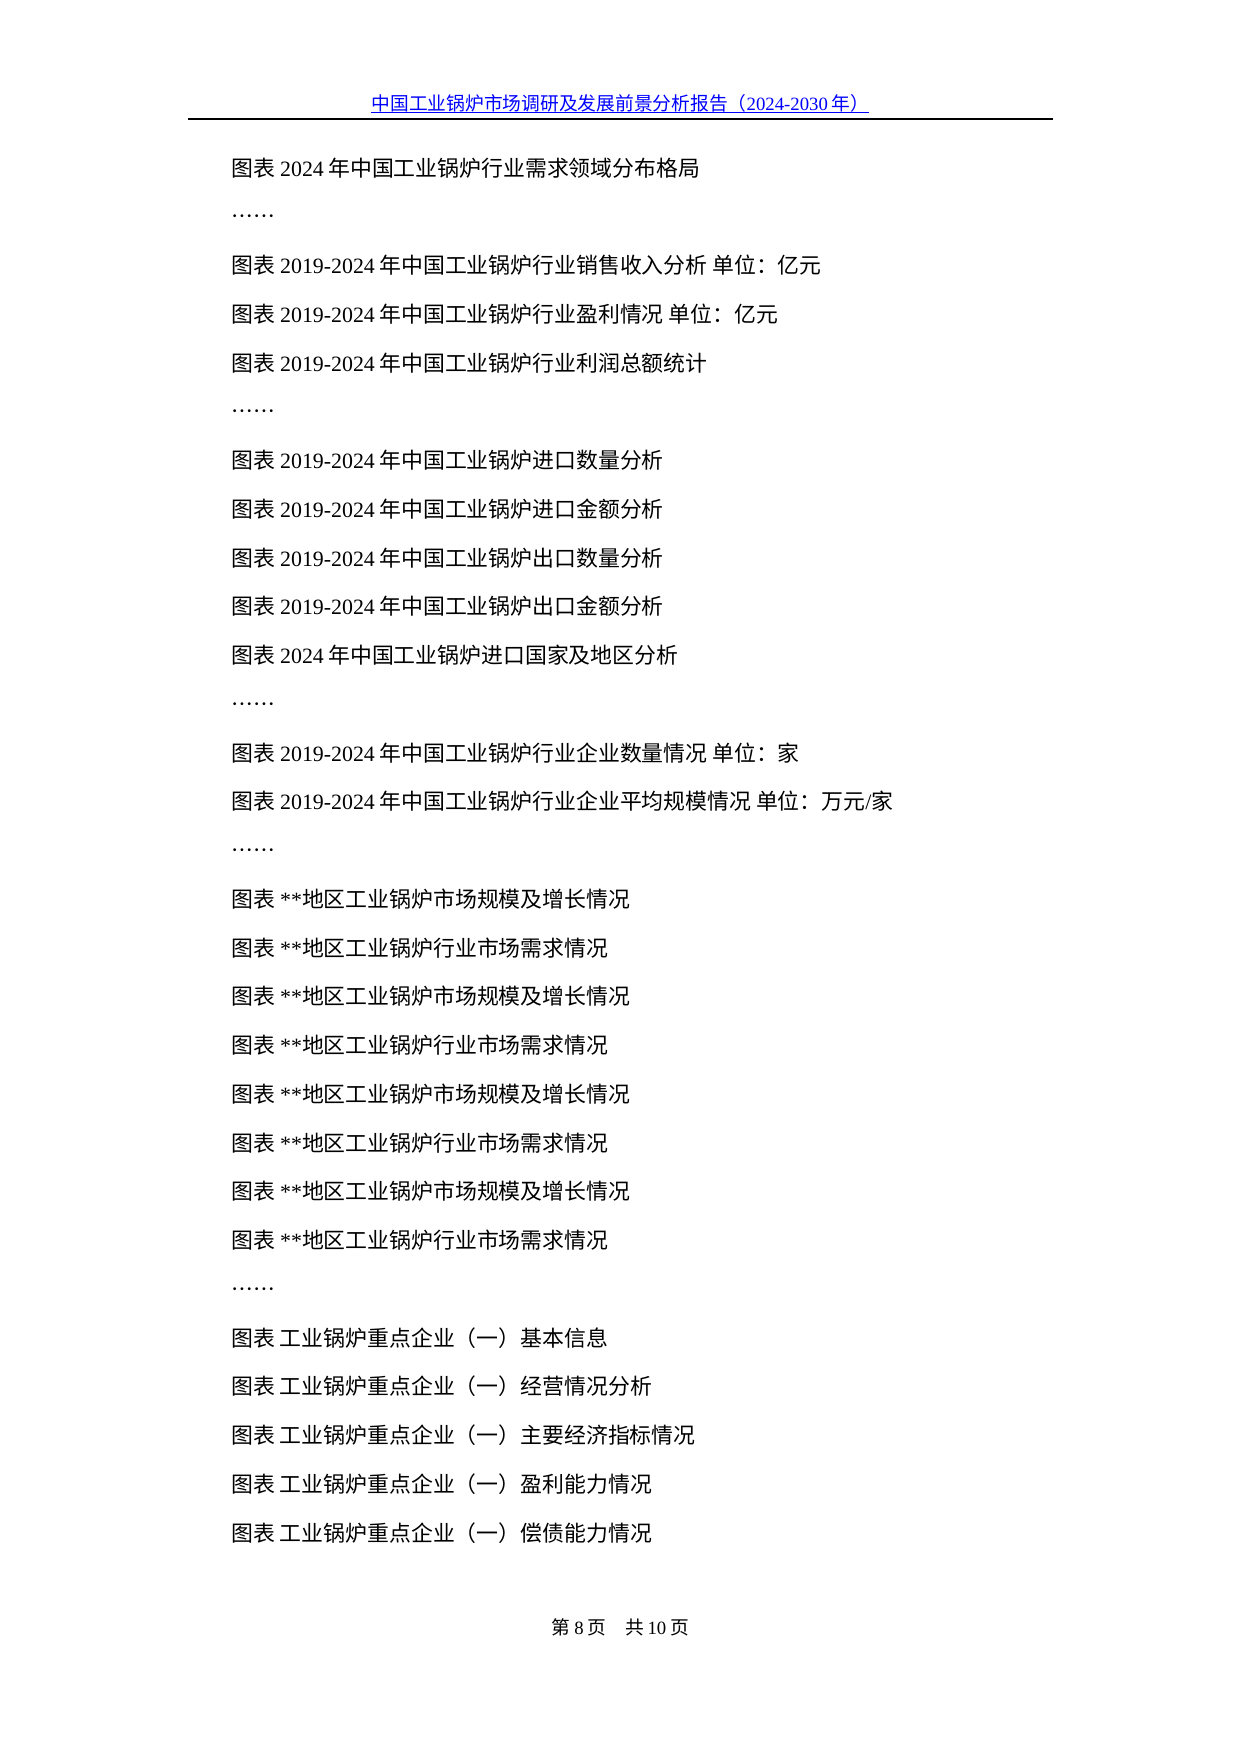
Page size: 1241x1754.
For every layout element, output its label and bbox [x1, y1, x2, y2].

text [187, 150, 1053, 1548]
